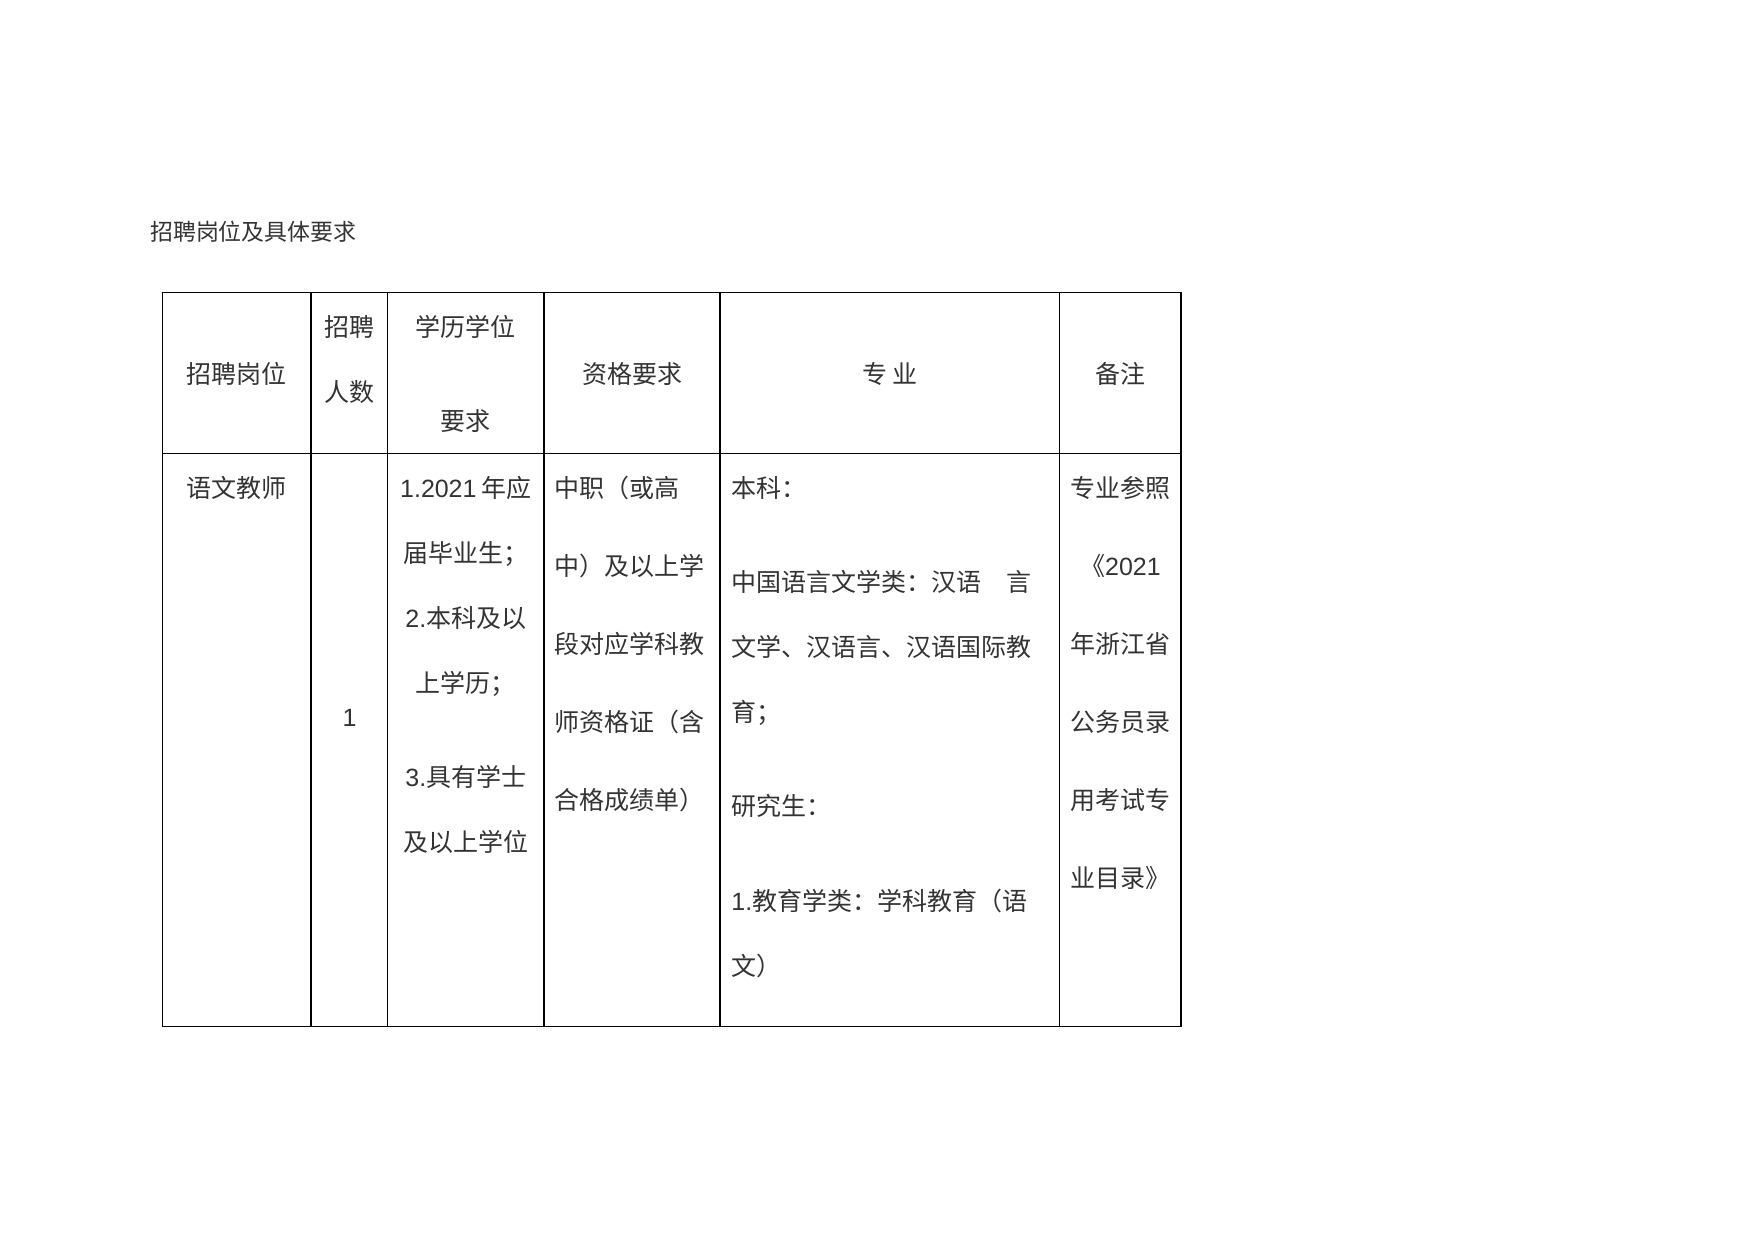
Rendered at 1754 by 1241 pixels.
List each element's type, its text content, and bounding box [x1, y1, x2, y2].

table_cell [721, 454, 1059, 1026]
table_header 招聘人数 [312, 293, 387, 452]
table_header 学历学位 要求 [388, 293, 543, 452]
table_header 资格要求 [545, 293, 719, 452]
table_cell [545, 454, 719, 1026]
text 招聘岗位及具体要求 [150, 198, 1604, 263]
table_cell 语文教师 [163, 454, 310, 1026]
table_header 备注 [1060, 293, 1180, 452]
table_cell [1060, 454, 1180, 1026]
table_header 招聘岗位 [163, 293, 310, 452]
table_header 专 业 [721, 293, 1059, 452]
table_cell 1 [312, 454, 387, 1026]
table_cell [388, 454, 543, 1026]
